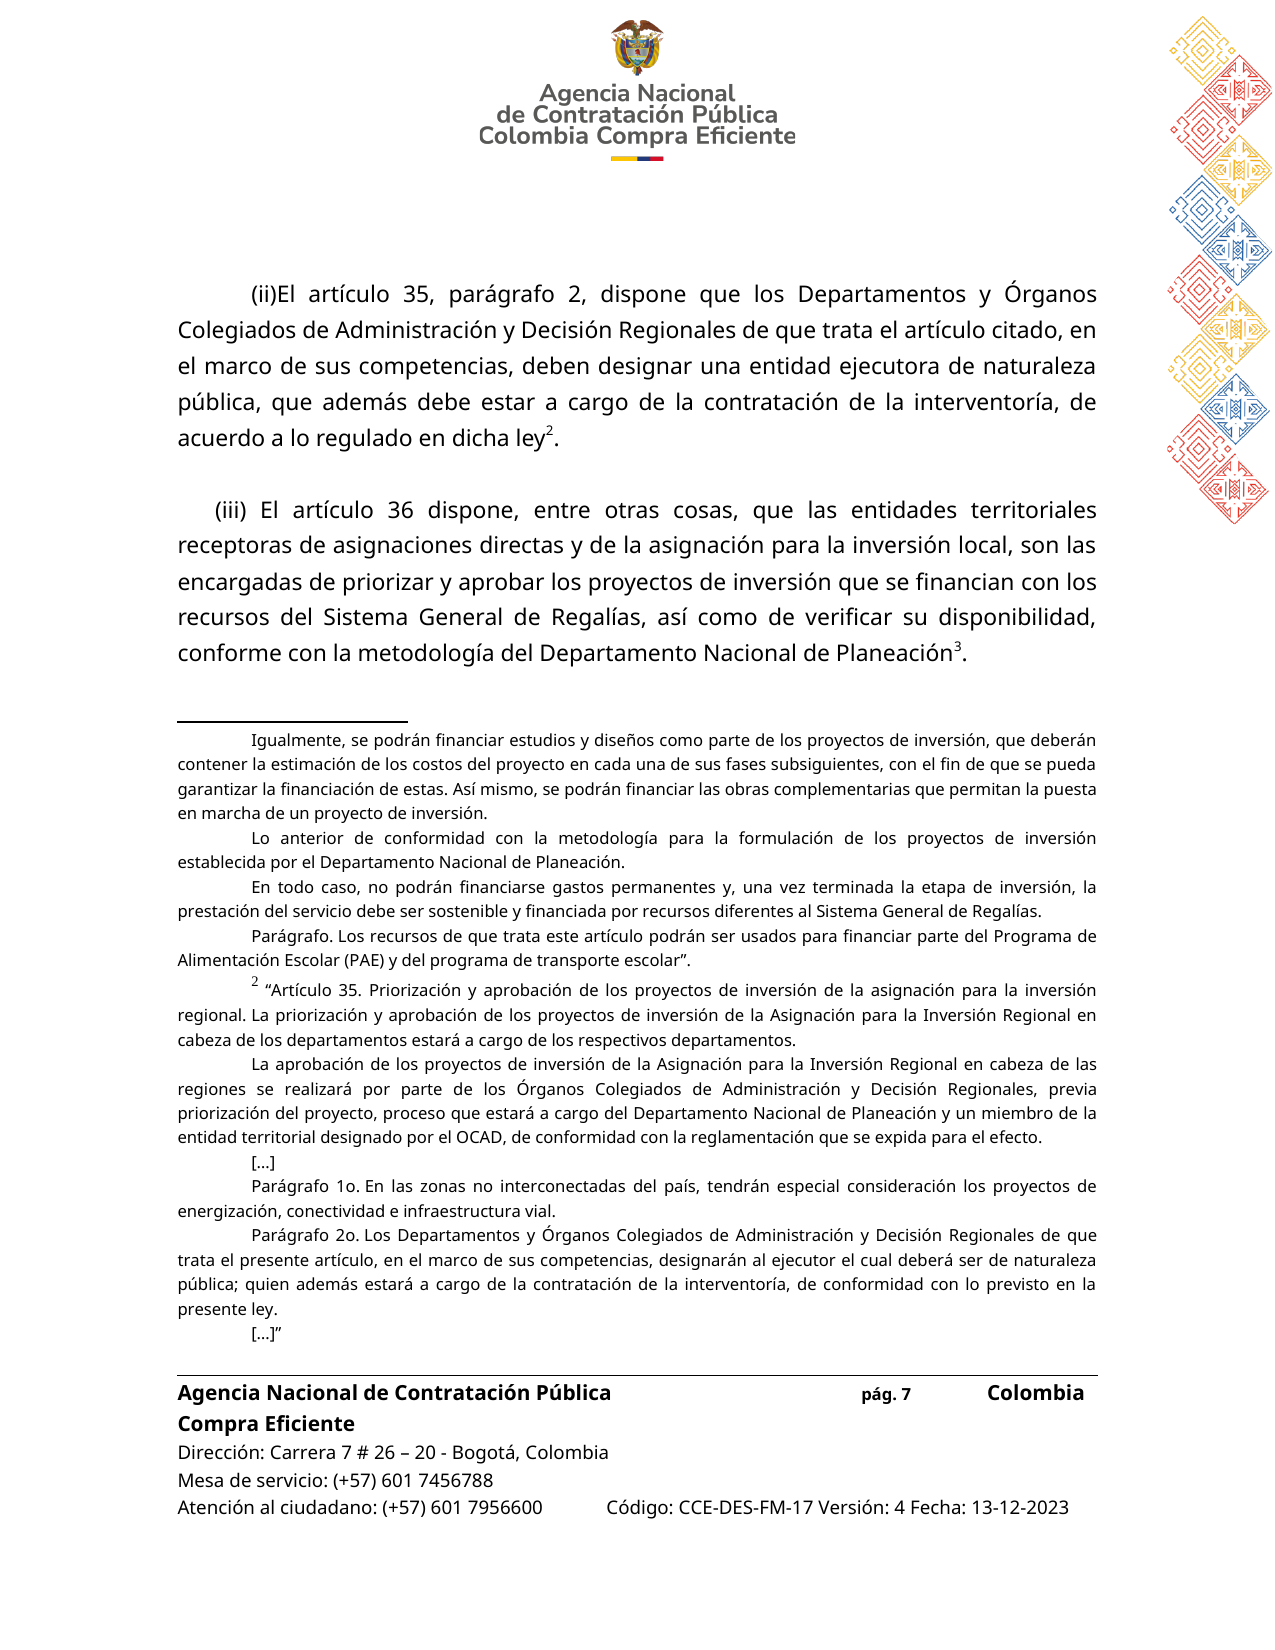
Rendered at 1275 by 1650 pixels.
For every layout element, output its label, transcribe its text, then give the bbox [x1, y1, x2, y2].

text (ii)El artículo 35, parágrafo 2, dispone que los Departamentos y Órganos Colegiados de Administración y Decisión Regionales de que trata el artículo citado, en el marco de sus competencias, deben designar una entidad ejecutora de naturaleza pública, que además debe estar a cargo de la contratación de la interventoría, de acuerdo a lo regulado en dicha ley. [177, 278, 1098, 453]
picture [1165, 16, 1272, 522]
text (iii) El artículo 36 dispone, entre otras cosas, que las entidades territoriales receptoras de asignaciones directas y de la asignación para la inversión local, son las encargadas de priorizar y aprobar los proyectos de inversión que se financian con los recursos del Sistema General de Regalías, así como de verificar su disponibilidad, conforme con la metodología del Departamento Nacional de Planeación. [177, 493, 1098, 668]
picture [479, 20, 796, 161]
